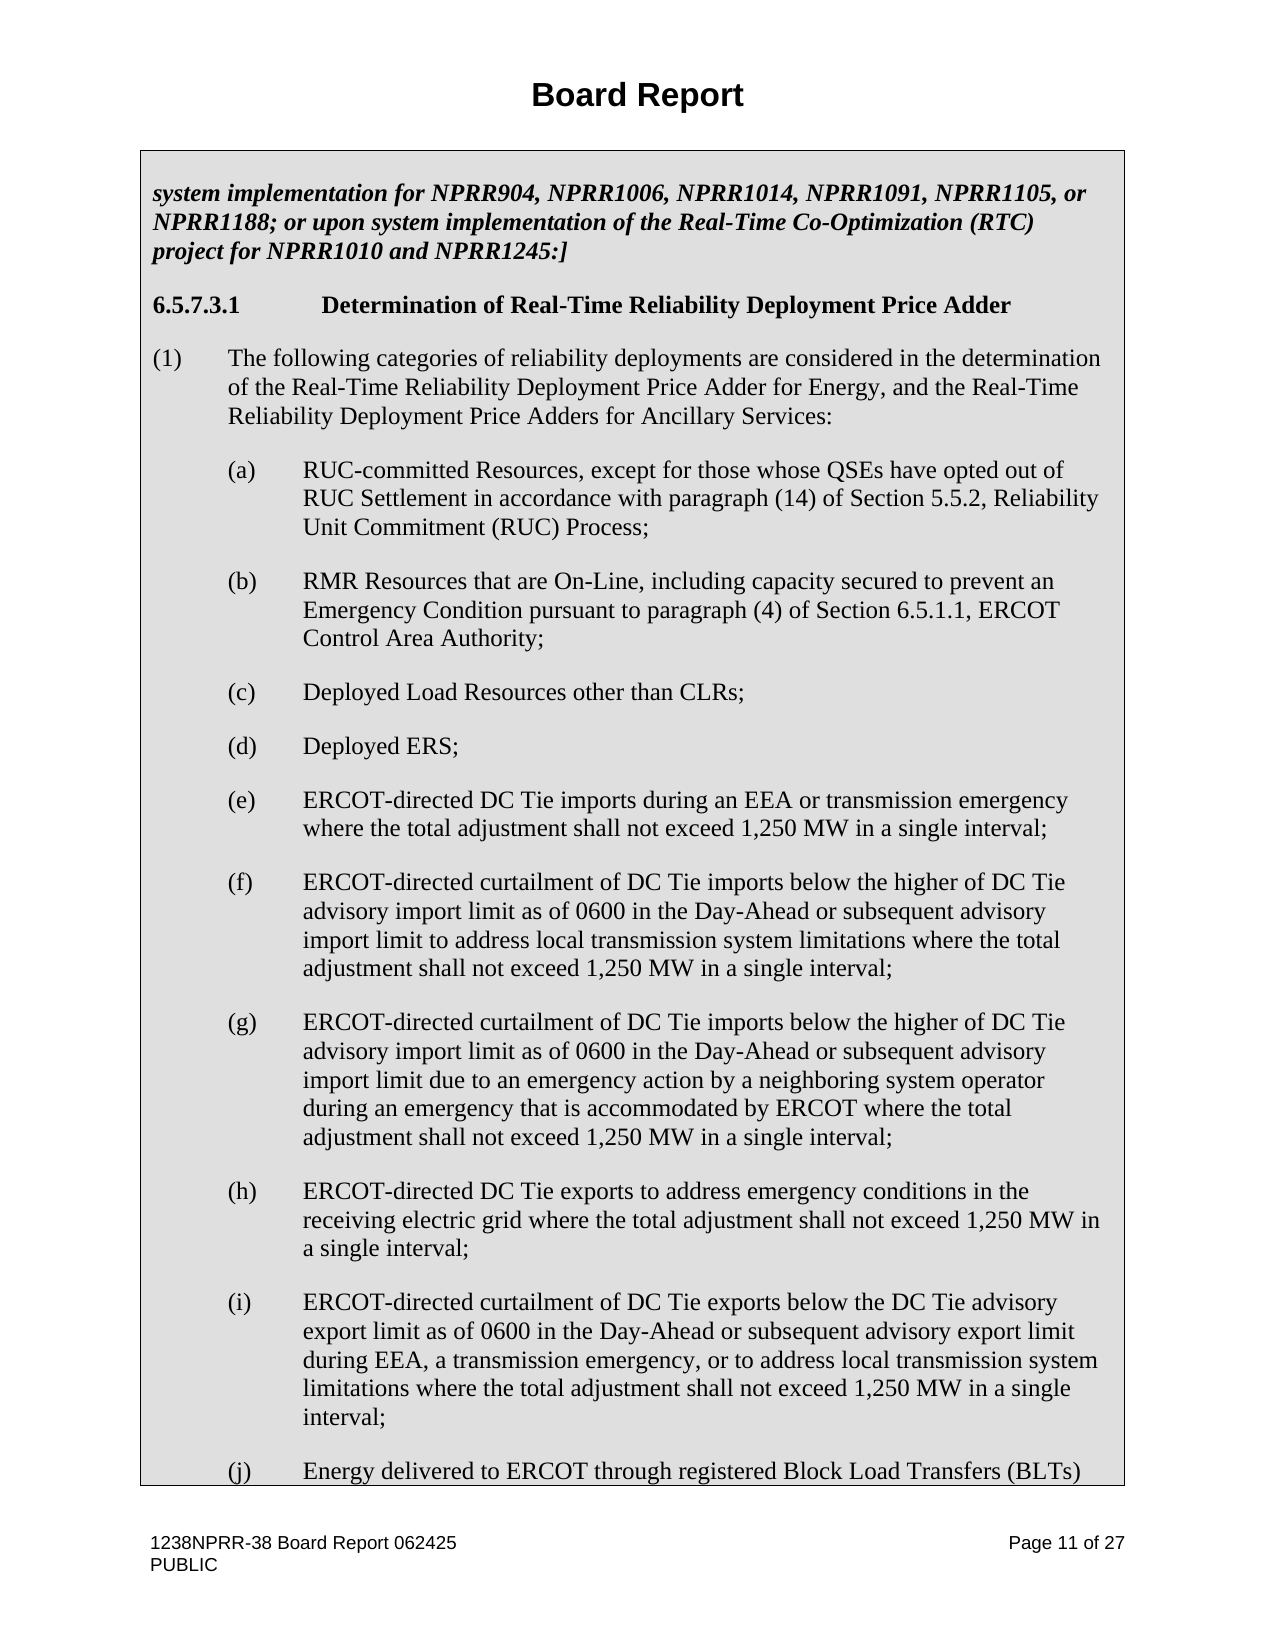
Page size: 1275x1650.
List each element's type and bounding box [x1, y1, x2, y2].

table_header [141, 151, 1124, 1485]
